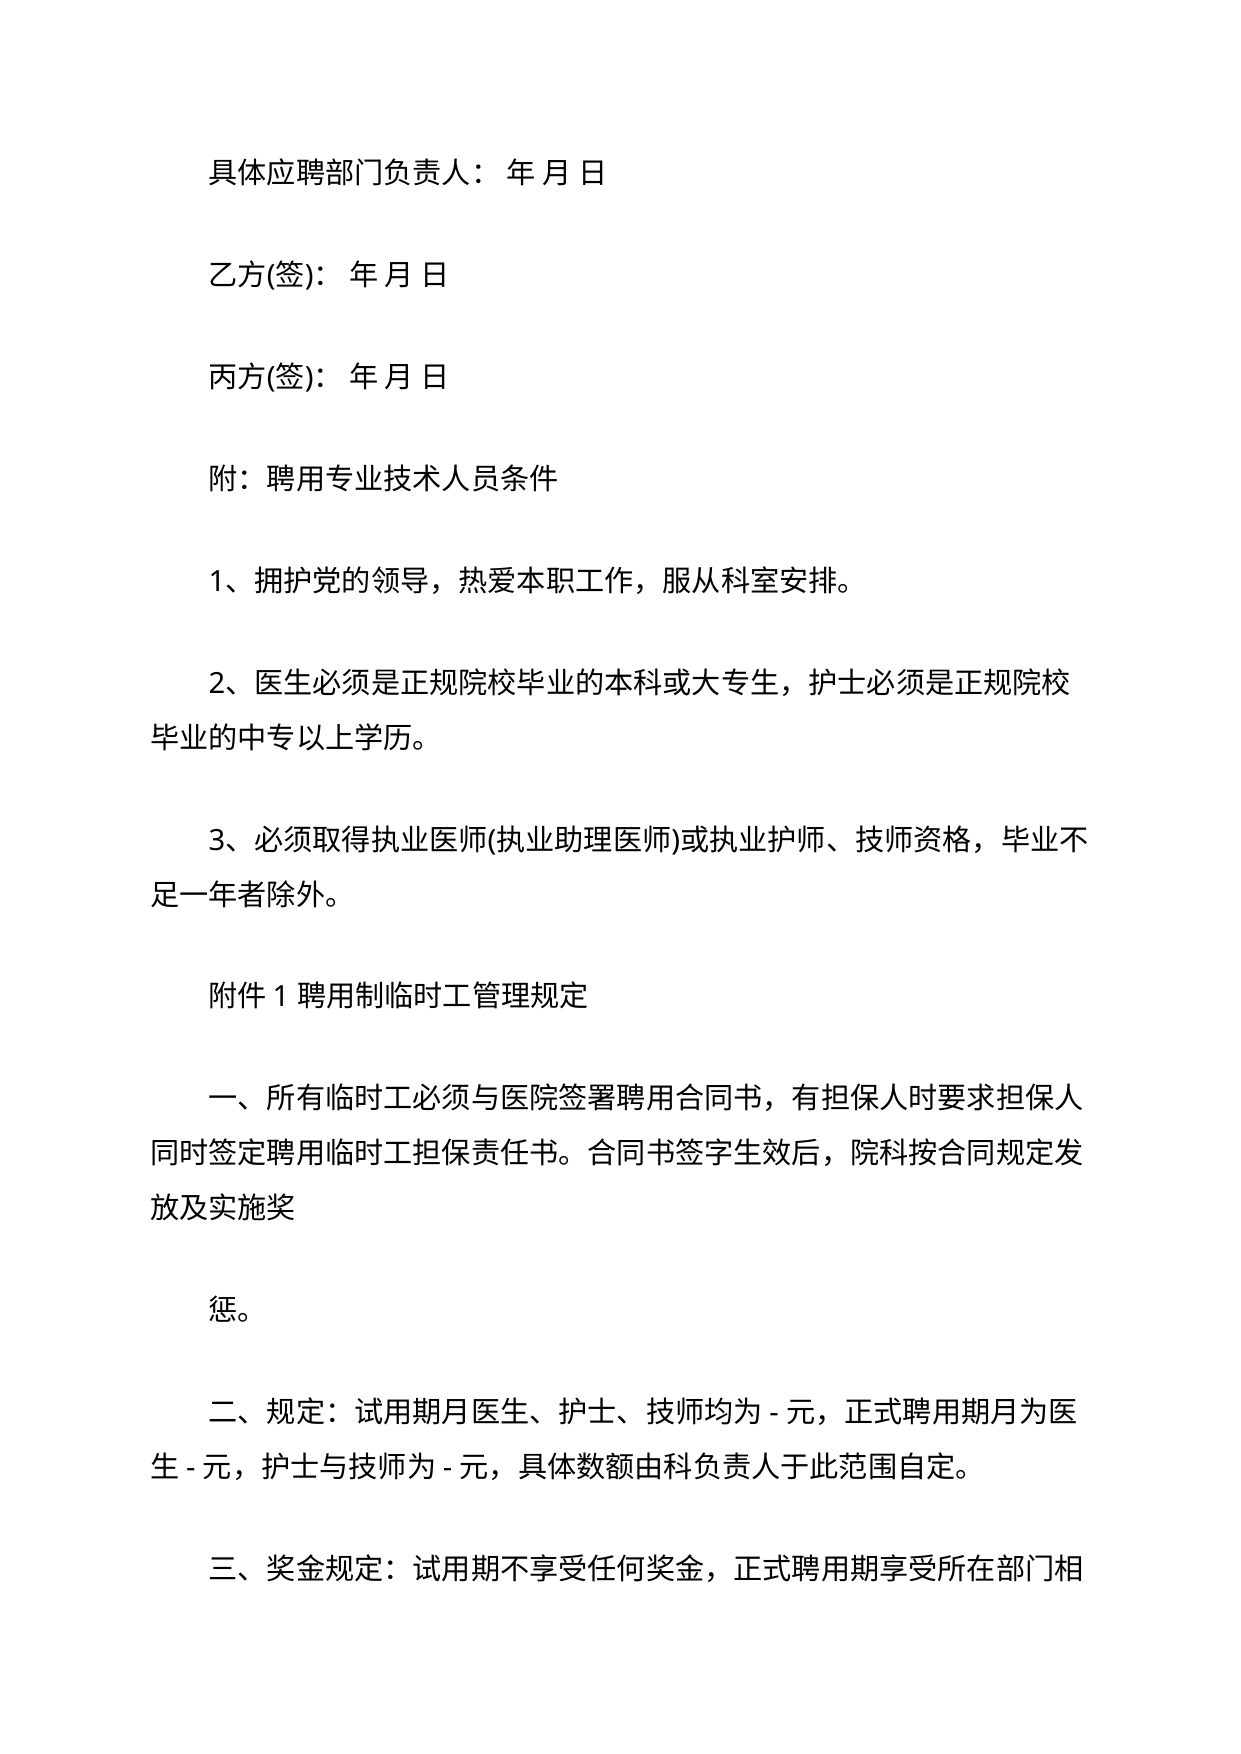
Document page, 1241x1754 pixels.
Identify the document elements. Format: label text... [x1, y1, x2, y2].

text 二、规定：试用期月医生、护士、技师均为 - 元，正式聘用期月为医生 - 元，护士与技师为 - 元，具体数额由科负责人于此范围自定。 [150, 1388, 1090, 1486]
text 具体应聘部门负责人： 年 月 日 [150, 150, 1090, 192]
text 附：聘用专业技术人员条件 [150, 456, 1090, 498]
text 一、所有临时工必须与医院签署聘用合同书，有担保人时要求担保人同时签定聘用临时工担保责任书。合同书签字生效后，院科按合同规定发放及实施奖 [150, 1075, 1090, 1227]
text 惩。 [150, 1287, 1090, 1329]
text 附件1 聘用制临时工管理规定 [150, 973, 1090, 1015]
text 3、必须取得执业医师(执业助理医师)或执业护师、技师资格，毕业不足一年者除外。 [150, 816, 1090, 913]
text 2、医生必须是正规院校毕业的本科或大专生，护士必须是正规院校毕业的中专以上学历。 [150, 659, 1090, 757]
text 乙方(签)： 年 月 日 [150, 252, 1090, 294]
text 1、拥护党的领导，热爱本职工作，服从科室安排。 [150, 557, 1090, 600]
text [150, 1545, 1090, 1588]
text 丙方(签)： 年 月 日 [150, 354, 1090, 396]
